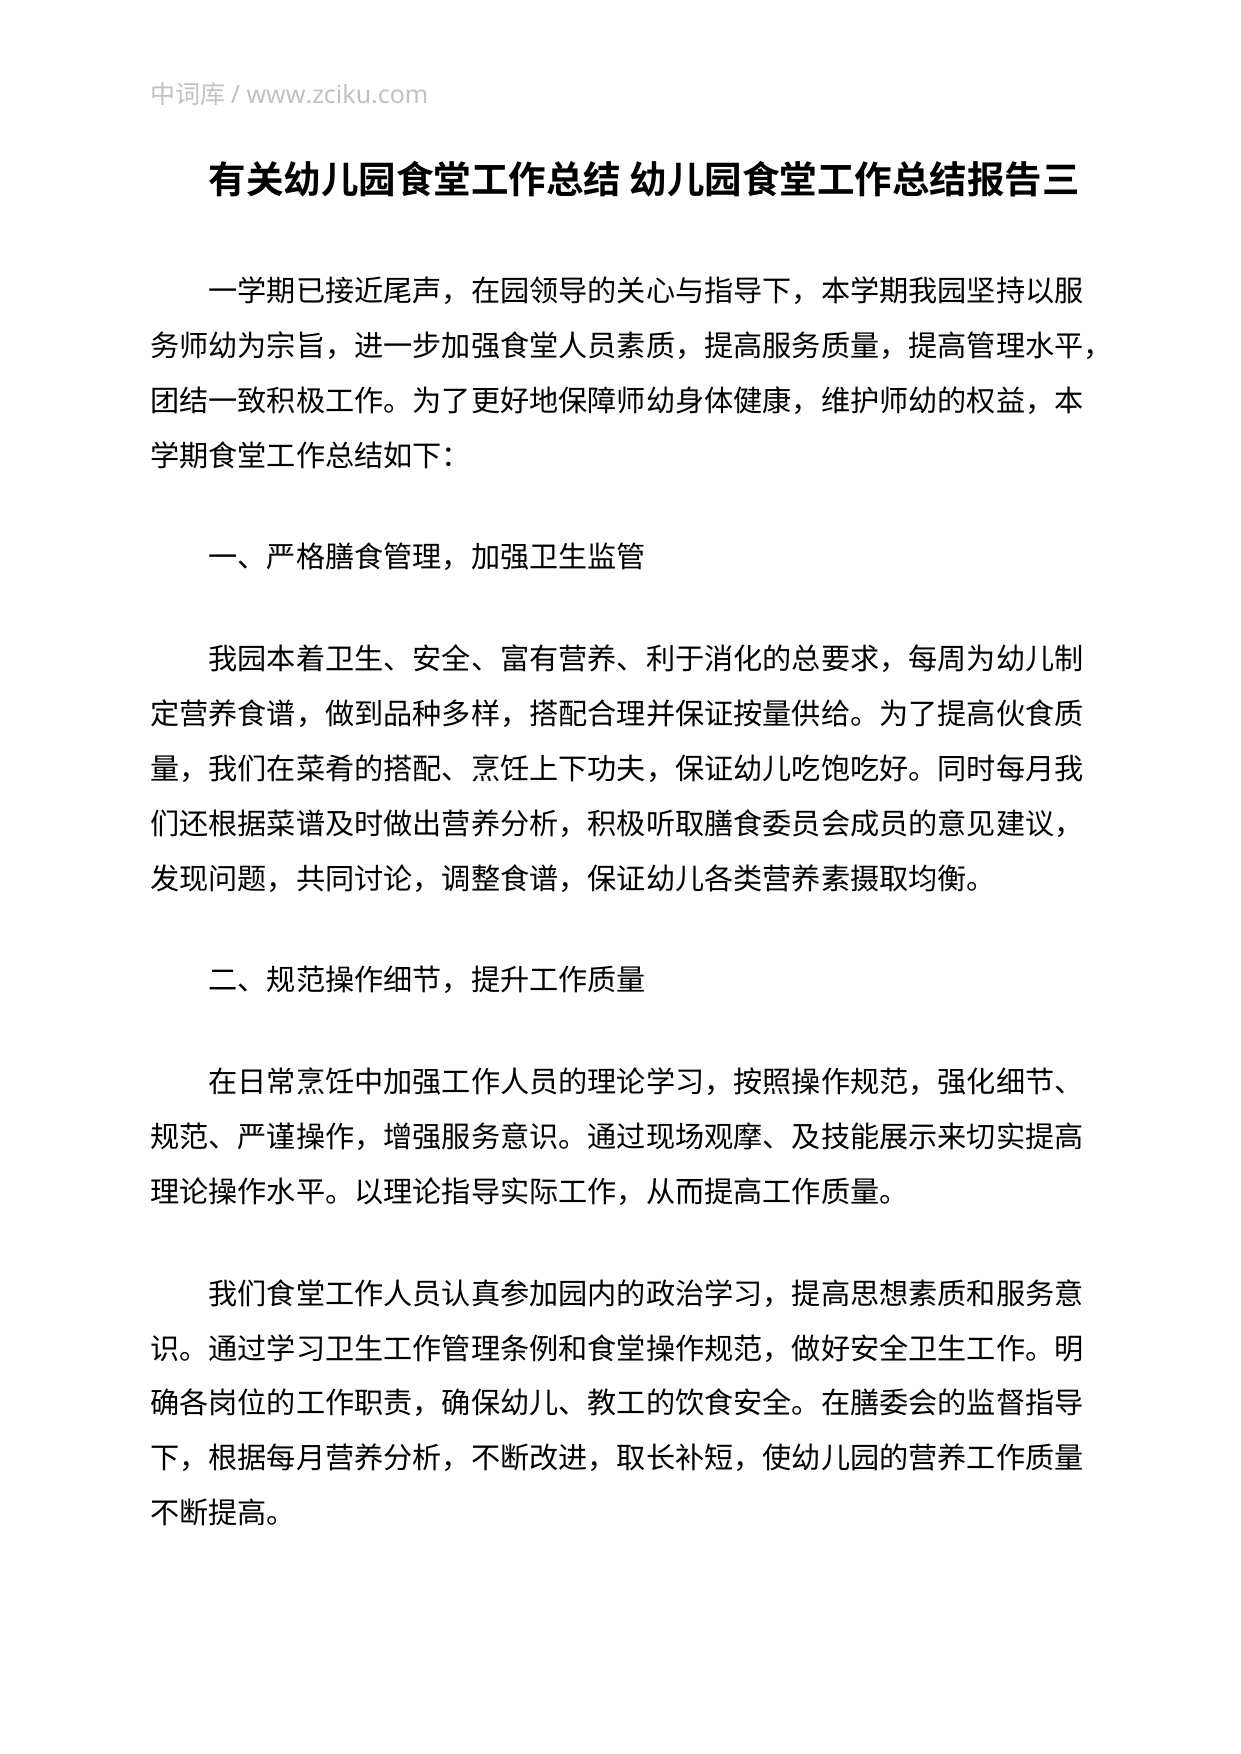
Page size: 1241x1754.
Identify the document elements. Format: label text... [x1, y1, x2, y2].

text 一、严格膳食管理，加强卫生监管 [150, 534, 1090, 576]
text 我们食堂工作人员认真参加园内的政治学习，提高思想素质和服务意识。通过学习卫生工作管理条例和食堂操作规范，做好安全卫生工作。明确各岗位的工作职责，确保幼儿、教工的饮食安全。在膳委会的监督指导下，根据每月营养分析，不断改进，取长补短，使幼儿园的营养工作质量不断提高。 [150, 1270, 1090, 1532]
text 在日常烹饪中加强工作人员的理论学习，按照操作规范，强化细节、规范、严谨操作，增强服务意识。通过现场观摩、及技能展示来切实提高理论操作水平。以理论指导实际工作，从而提高工作质量。 [150, 1059, 1090, 1211]
text 我园本着卫生、安全、富有营养、利于消化的总要求，每周为幼儿制定营养食谱，做到品种多样，搭配合理并保证按量供给。为了提高伙食质量，我们在菜肴的搭配、烹饪上下功夫，保证幼儿吃饱吃好。同时每月我们还根据菜谱及时做出营养分析，积极听取膳食委员会成员的意见建议，发现问题，共同讨论，调整食谱，保证幼儿各类营养素摄取均衡。 [150, 636, 1090, 897]
text 二、规范操作细节，提升工作质量 [150, 957, 1090, 999]
text 有关幼儿园食堂工作总结 幼儿园食堂工作总结报告三 [150, 150, 1090, 204]
text 一学期已接近尾声，在园领导的关心与指导下，本学期我园坚持以服务师幼为宗旨，进一步加强食堂人员素质，提高服务质量，提高管理水平，团结一致积极工作。为了更好地保障师幼身体健康，维护师幼的权益，本学期食堂工作总结如下： [150, 267, 1090, 474]
